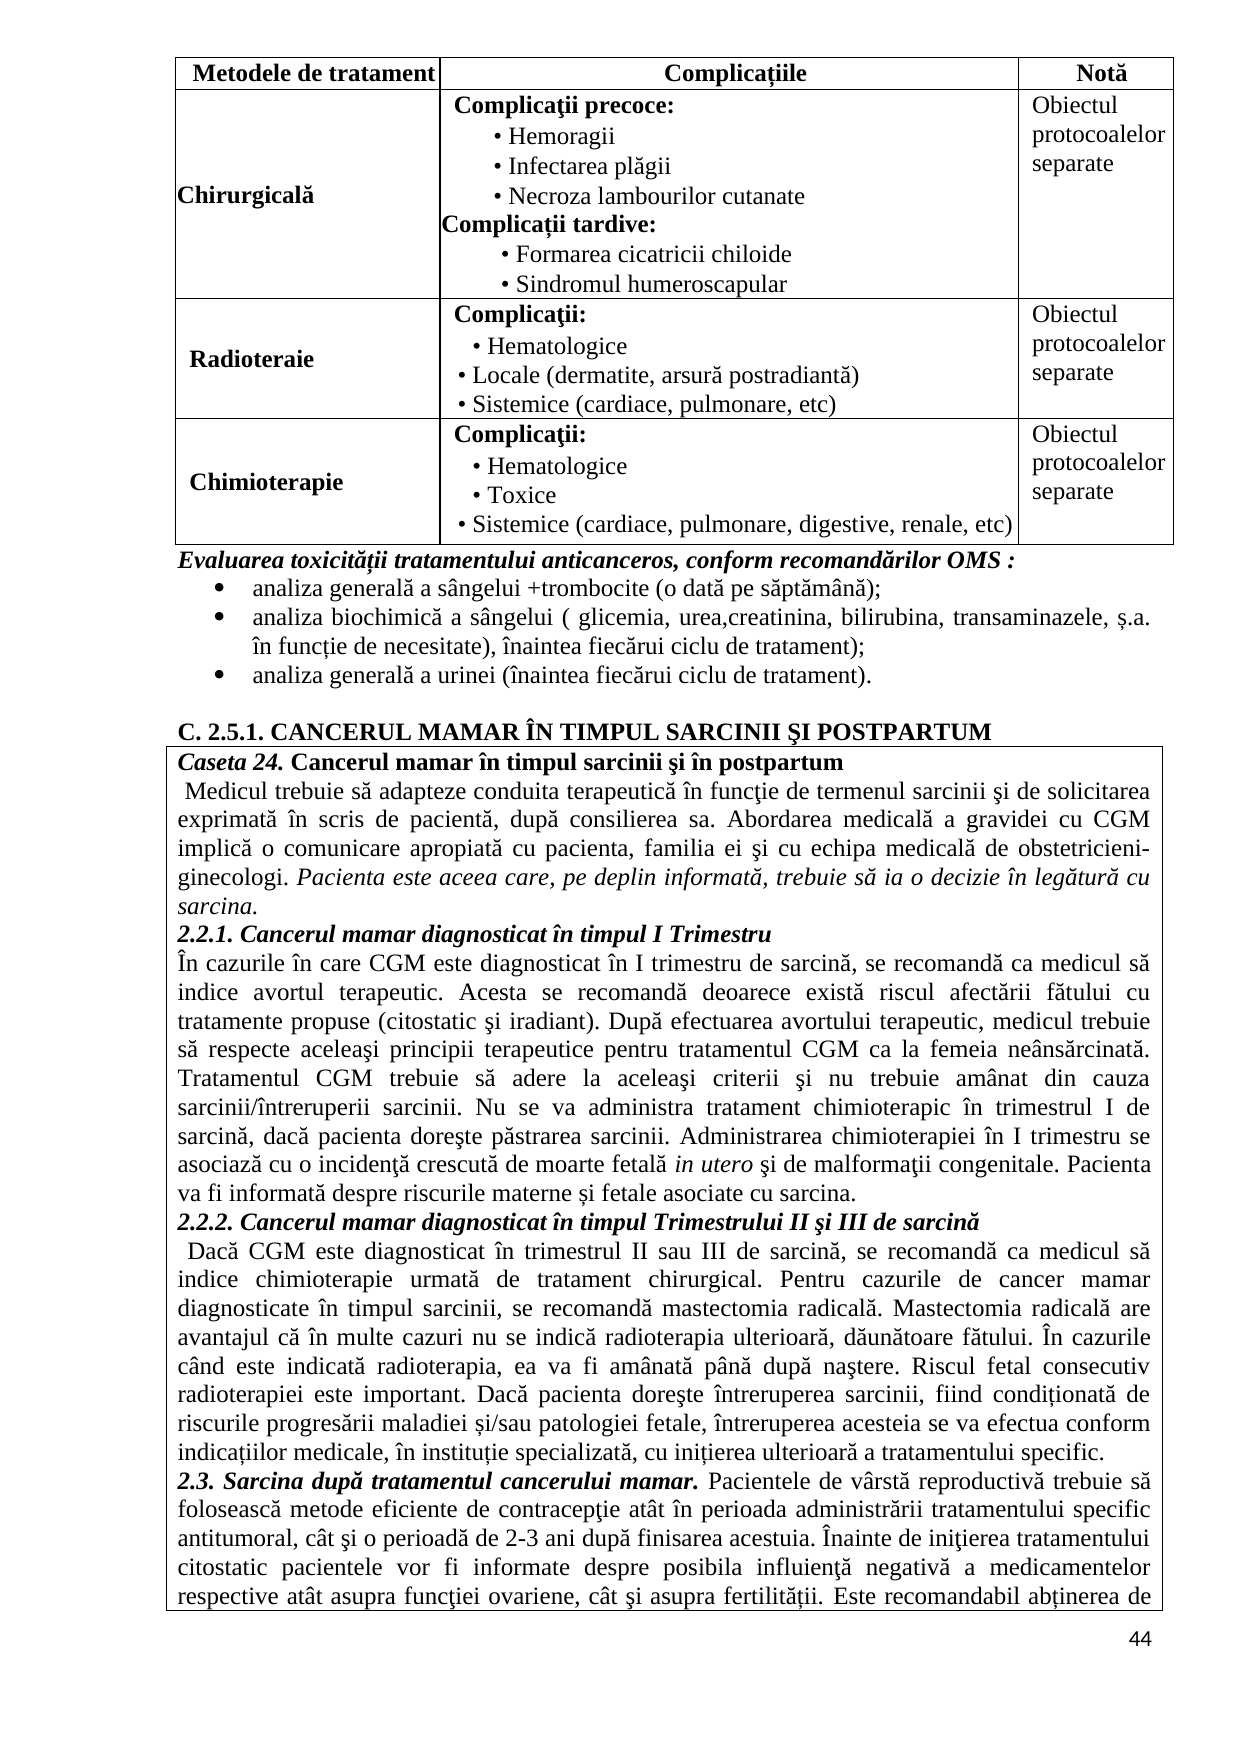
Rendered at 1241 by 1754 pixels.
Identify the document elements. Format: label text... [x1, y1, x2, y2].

list analiza generală a urinei (înaintea fiecărui ciclu de tratament). [215, 660, 1152, 688]
table_cell Locale (dermatite, arsură postradiantă) Sistemice (cardiace, pulmonare, etc) [441, 360, 1018, 418]
text C. 2.5.1. CANCERUL MAMAR ÎN TIMPUL SARCINII ŞI POSTPARTUM [177, 717, 1152, 746]
table_cell Complicaţii: [441, 419, 1018, 450]
table_cell • Sindromul humeroscapular [441, 269, 1018, 298]
table_cell Radioteraie [176, 299, 439, 418]
table_cell Obiectul protocoalelor separate [1019, 299, 1173, 418]
list Evaluarea toxicității tratamentului anticanceros, conform recomandărilor OMS : [177, 545, 1152, 573]
table_cell Chirurgicală [176, 90, 439, 298]
table_cell Obiectul protocoalelor separate [1019, 419, 1173, 544]
list analiza generală a sângelui +trombocite (o dată pe săptămână); [215, 573, 1152, 602]
table_cell • Hemoragii [441, 121, 1018, 151]
table_cell • Formarea cicatricii chiloide [441, 239, 1018, 269]
table_cell • Necroza lambourilor cutanate [441, 181, 1018, 209]
table_header Notă [1019, 58, 1173, 89]
table_cell • Toxice Sistemice (cardiace, pulmonare, digestive, renale, etc) [441, 480, 1018, 544]
table_cell • Hematologice [441, 450, 1018, 480]
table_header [167, 747, 1162, 1609]
table_cell • Infectarea plăgii [441, 151, 1018, 181]
table_cell Complicații tardive: [441, 210, 1018, 239]
table_cell Complicaţii precoce: [441, 90, 1018, 121]
list analiza biochimică a sângelui ( glicemia, urea,creatinina, bilirubina, transaminazele, ș.a. în funcție de necesitate), înaintea fiecărui ciclu de tratament); [215, 602, 1152, 660]
table_cell Obiectul protocoalelor separate [1019, 90, 1173, 298]
table_header Metodele de tratament [176, 58, 439, 89]
table_cell Complicaţii: [441, 299, 1018, 330]
table_header Complicațiile [441, 58, 1018, 89]
table_cell Chimioterapie [176, 419, 439, 544]
table_cell • Hematologice [441, 330, 1018, 360]
